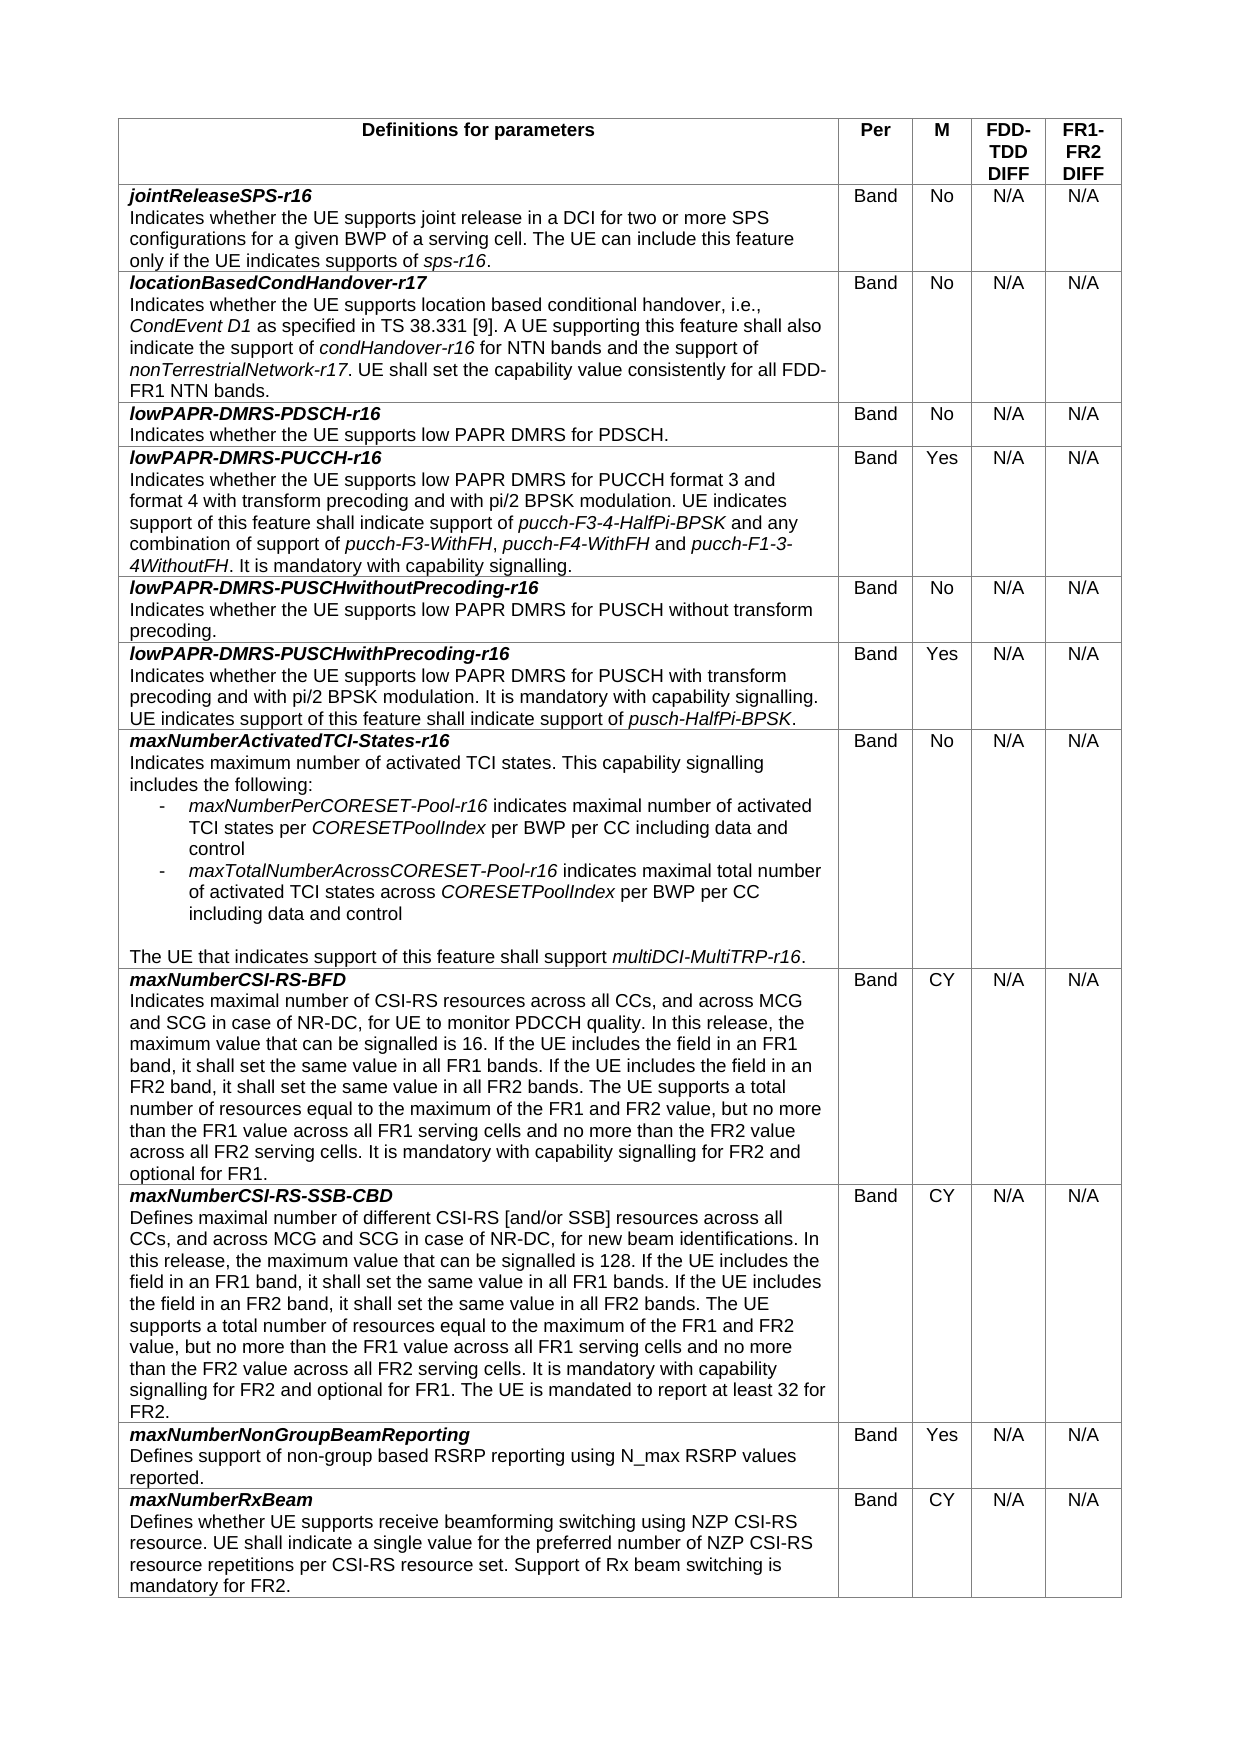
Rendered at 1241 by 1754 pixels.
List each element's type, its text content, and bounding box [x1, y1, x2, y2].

table_cell N/A [972, 643, 1045, 729]
table_cell Band [839, 1185, 912, 1422]
table_cell Yes [913, 643, 971, 729]
table_cell lowPAPR-DMRS-PUSCHwithoutPrecoding-r16 Indicates whether the UE supports low PAPR DMRS for PUSCH without transform precoding. [119, 577, 838, 642]
table_cell N/A [972, 447, 1045, 576]
table_cell locationBasedCondHandover-r17 Indicates whether the UE supports location based conditional handover, i.e., CondEvent D1 as specified in TS 38.331 [9]. A UE supporting this feature shall also indicate the support of condHandover-r16 for NTN bands and the support of nonTerrestrialNetwork-r17. UE shall set the capability value consistently for all FDD-FR1 NTN bands. [119, 272, 838, 402]
table_cell N/A [1046, 577, 1121, 642]
table_cell N/A [972, 272, 1045, 402]
table_cell Band [839, 447, 912, 576]
table_cell N/A [972, 730, 1045, 967]
table_cell lowPAPR-DMRS-PDSCH-r16 Indicates whether the UE supports low PAPR DMRS for PDSCH. [119, 403, 838, 446]
table_cell lowPAPR-DMRS-PUCCH-r16 Indicates whether the UE supports low PAPR DMRS for PUCCH format 3 and format 4 with transform precoding and with pi/2 BPSK modulation. UE indicates support of this feature shall indicate support of pucch-F3-4-HalfPi-BPSK and any combination of support of pucch-F3-WithFH, pucch-F4-WithFH and pucch-F1-3-4WithoutFH. It is mandatory with capability signalling. [119, 447, 838, 576]
table_cell N/A [1046, 730, 1121, 967]
table_cell No [913, 730, 971, 967]
table_cell No [913, 272, 971, 402]
table_cell N/A [972, 1185, 1045, 1422]
table_cell Band [839, 969, 912, 1184]
table_cell Band [839, 272, 912, 402]
table_cell Band [839, 1423, 912, 1488]
table_cell N/A [1046, 447, 1121, 576]
table_cell N/A [1046, 969, 1121, 1184]
table_cell No [913, 403, 971, 446]
table_cell Band [839, 403, 912, 446]
table_cell N/A [972, 403, 1045, 446]
table_header Definitions for parameters [119, 119, 838, 184]
table_cell maxNumberCSI-RS-BFD Indicates maximal number of CSI-RS resources across all CCs, and across MCG and SCG in case of NR-DC, for UE to monitor PDCCH quality. In this release, the maximum value that can be signalled is 16. If the UE includes the field in an FR1 band, it shall set the same value in all FR1 bands. If the UE includes the field in an FR2 band, it shall set the same value in all FR2 bands. The UE supports a total number of resources equal to the maximum of the FR1 and FR2 value, but no more than the FR1 value across all FR1 serving cells and no more than the FR2 value across all FR2 serving cells. It is mandatory with capability signalling for FR2 and optional for FR1. [119, 969, 838, 1184]
table_cell N/A [972, 577, 1045, 642]
table_cell maxNumberRxBeam Defines whether UE supports receive beamforming switching using NZP CSI-RS resource. UE shall indicate a single value for the preferred number of NZP CSI-RS resource repetitions per CSI-RS resource set. Support of Rx beam switching is mandatory for FR2. [119, 1489, 838, 1597]
table_cell N/A [1046, 272, 1121, 402]
table_cell maxNumberCSI-RS-SSB-CBD Defines maximal number of different CSI-RS [and/or SSB] resources across all CCs, and across MCG and SCG in case of NR-DC, for new beam identifications. In this release, the maximum value that can be signalled is 128. If the UE includes the field in an FR1 band, it shall set the same value in all FR1 bands. If the UE includes the field in an FR2 band, it shall set the same value in all FR2 bands. The UE supports a total number of resources equal to the maximum of the FR1 and FR2 value, but no more than the FR1 value across all FR1 serving cells and no more than the FR2 value across all FR2 serving cells. It is mandatory with capability signalling for FR2 and optional for FR1. The UE is mandated to report at least 32 for FR2. [119, 1185, 838, 1422]
table_cell Band [839, 185, 912, 271]
table_cell lowPAPR-DMRS-PUSCHwithPrecoding-r16 Indicates whether the UE supports low PAPR DMRS for PUSCH with transform precoding and with pi/2 BPSK modulation. It is mandatory with capability signalling. UE indicates support of this feature shall indicate support of pusch-HalfPi-BPSK. [119, 643, 838, 729]
table_cell Band [839, 1489, 912, 1597]
table_cell Yes [913, 1423, 971, 1488]
table_cell N/A [972, 969, 1045, 1184]
table_cell No [913, 577, 971, 642]
table_cell maxNumberActivatedTCI-States-r16 Indicates maximum number of activated TCI states. This capability signalling includes the following: - maxNumberPerCORESET-Pool-r16 indicates maximal number of activated TCI states per CORESETPoolIndex per BWP per CC including data and control - maxTotalNumberAcrossCORESET-Pool-r16 indicates maximal total number of activated TCI states across CORESETPoolIndex per BWP per CC including data and control The UE that indicates support of this feature shall support multiDCI-MultiTRP-r16. [119, 730, 838, 967]
table_header FR1-FR2 DIFF [1046, 119, 1121, 184]
table_cell N/A [1046, 1423, 1121, 1488]
table_header FDD-TDD DIFF [972, 119, 1045, 184]
table_cell No [913, 185, 971, 271]
table_header M [913, 119, 971, 184]
table_cell N/A [1046, 185, 1121, 271]
table_cell Yes [913, 447, 971, 576]
table_cell N/A [1046, 643, 1121, 729]
table_cell N/A [972, 185, 1045, 271]
table_header Per [839, 119, 912, 184]
table_cell CY [913, 969, 971, 1184]
table_cell Band [839, 643, 912, 729]
table_cell N/A [1046, 1185, 1121, 1422]
table_cell CY [913, 1489, 971, 1597]
table_cell jointReleaseSPS-r16 Indicates whether the UE supports joint release in a DCI for two or more SPS configurations for a given BWP of a serving cell. The UE can include this feature only if the UE indicates supports of sps-r16. [119, 185, 838, 271]
table_cell N/A [972, 1489, 1045, 1597]
table_cell N/A [1046, 1489, 1121, 1597]
table_cell Band [839, 730, 912, 967]
table_cell Band [839, 577, 912, 642]
table_cell CY [913, 1185, 971, 1422]
table_cell N/A [972, 1423, 1045, 1488]
table_cell N/A [1046, 403, 1121, 446]
table_cell maxNumberNonGroupBeamReporting Defines support of non-group based RSRP reporting using N_max RSRP values reported. [119, 1423, 838, 1488]
